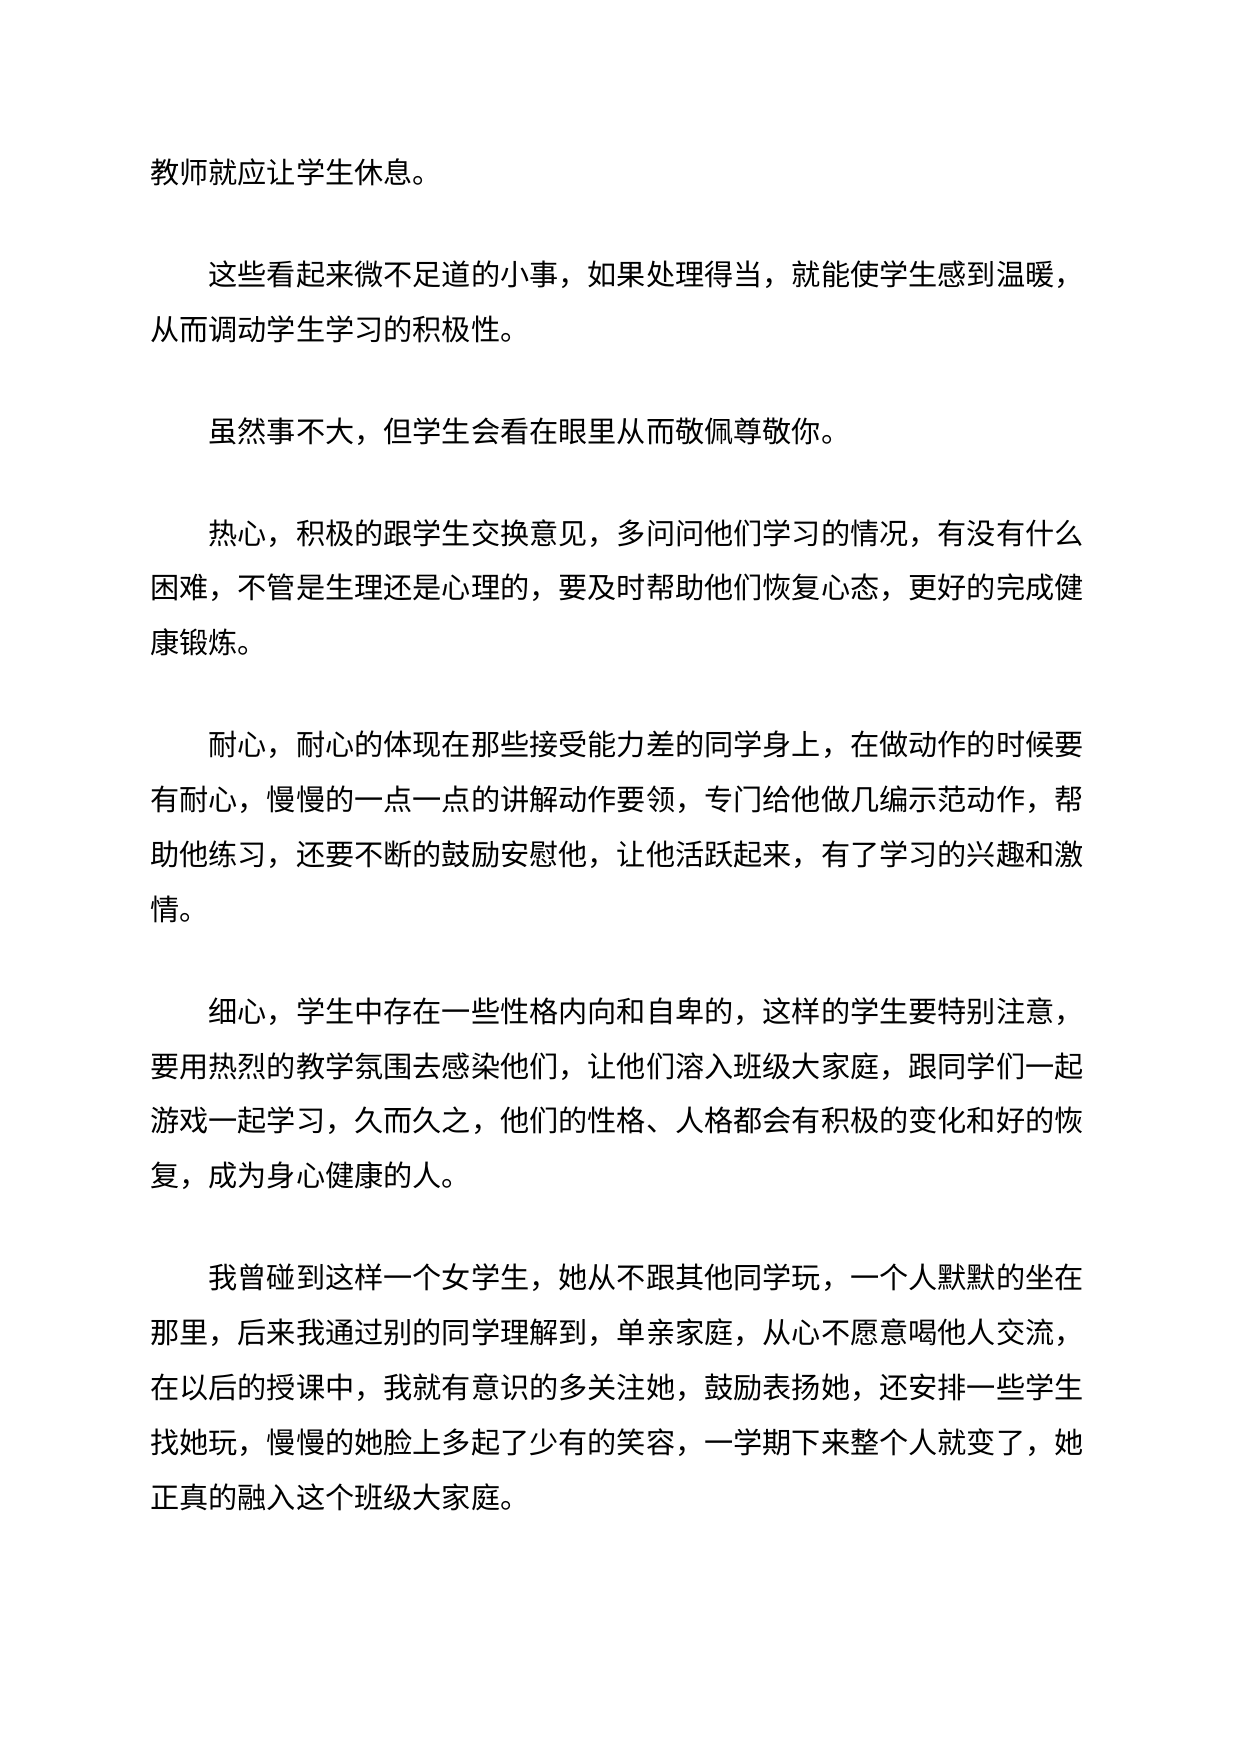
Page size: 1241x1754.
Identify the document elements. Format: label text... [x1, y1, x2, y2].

text 热心，积极的跟学生交换意见，多问问他们学习的情况，有没有什么困难，不管是生理还是心理的，要及时帮助他们恢复心态，更好的完成健康锻炼。 [150, 510, 1090, 662]
text 细心，学生中存在一些性格内向和自卑的，这样的学生要特别注意，要用热烈的教学氛围去感染他们，让他们溶入班级大家庭，跟同学们一起游戏一起学习，久而久之，他们的性格、人格都会有积极的变化和好的恢复，成为身心健康的人。 [150, 988, 1090, 1195]
text 我曾碰到这样一个女学生，她从不跟其他同学玩，一个人默默的坐在那里，后来我通过别的同学理解到，单亲家庭，从心不愿意喝他人交流，在以后的授课中，我就有意识的多关注她，鼓励表扬她，还安排一些学生找她玩，慢慢的她脸上多起了少有的笑容，一学期下来整个人就变了，她正真的融入这个班级大家庭。 [150, 1255, 1090, 1517]
text 虽然事不大，但学生会看在眼里从而敬佩尊敬你。 [150, 408, 1090, 451]
text 这些看起来微不足道的小事，如果处理得当，就能使学生感到温暖，从而调动学生学习的积极性。 [150, 252, 1090, 349]
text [150, 150, 1090, 192]
text 耐心，耐心的体现在那些接受能力差的同学身上，在做动作的时候要有耐心，慢慢的一点一点的讲解动作要领，专门给他做几编示范动作，帮助他练习，还要不断的鼓励安慰他，让他活跃起来，有了学习的兴趣和激情。 [150, 722, 1090, 929]
